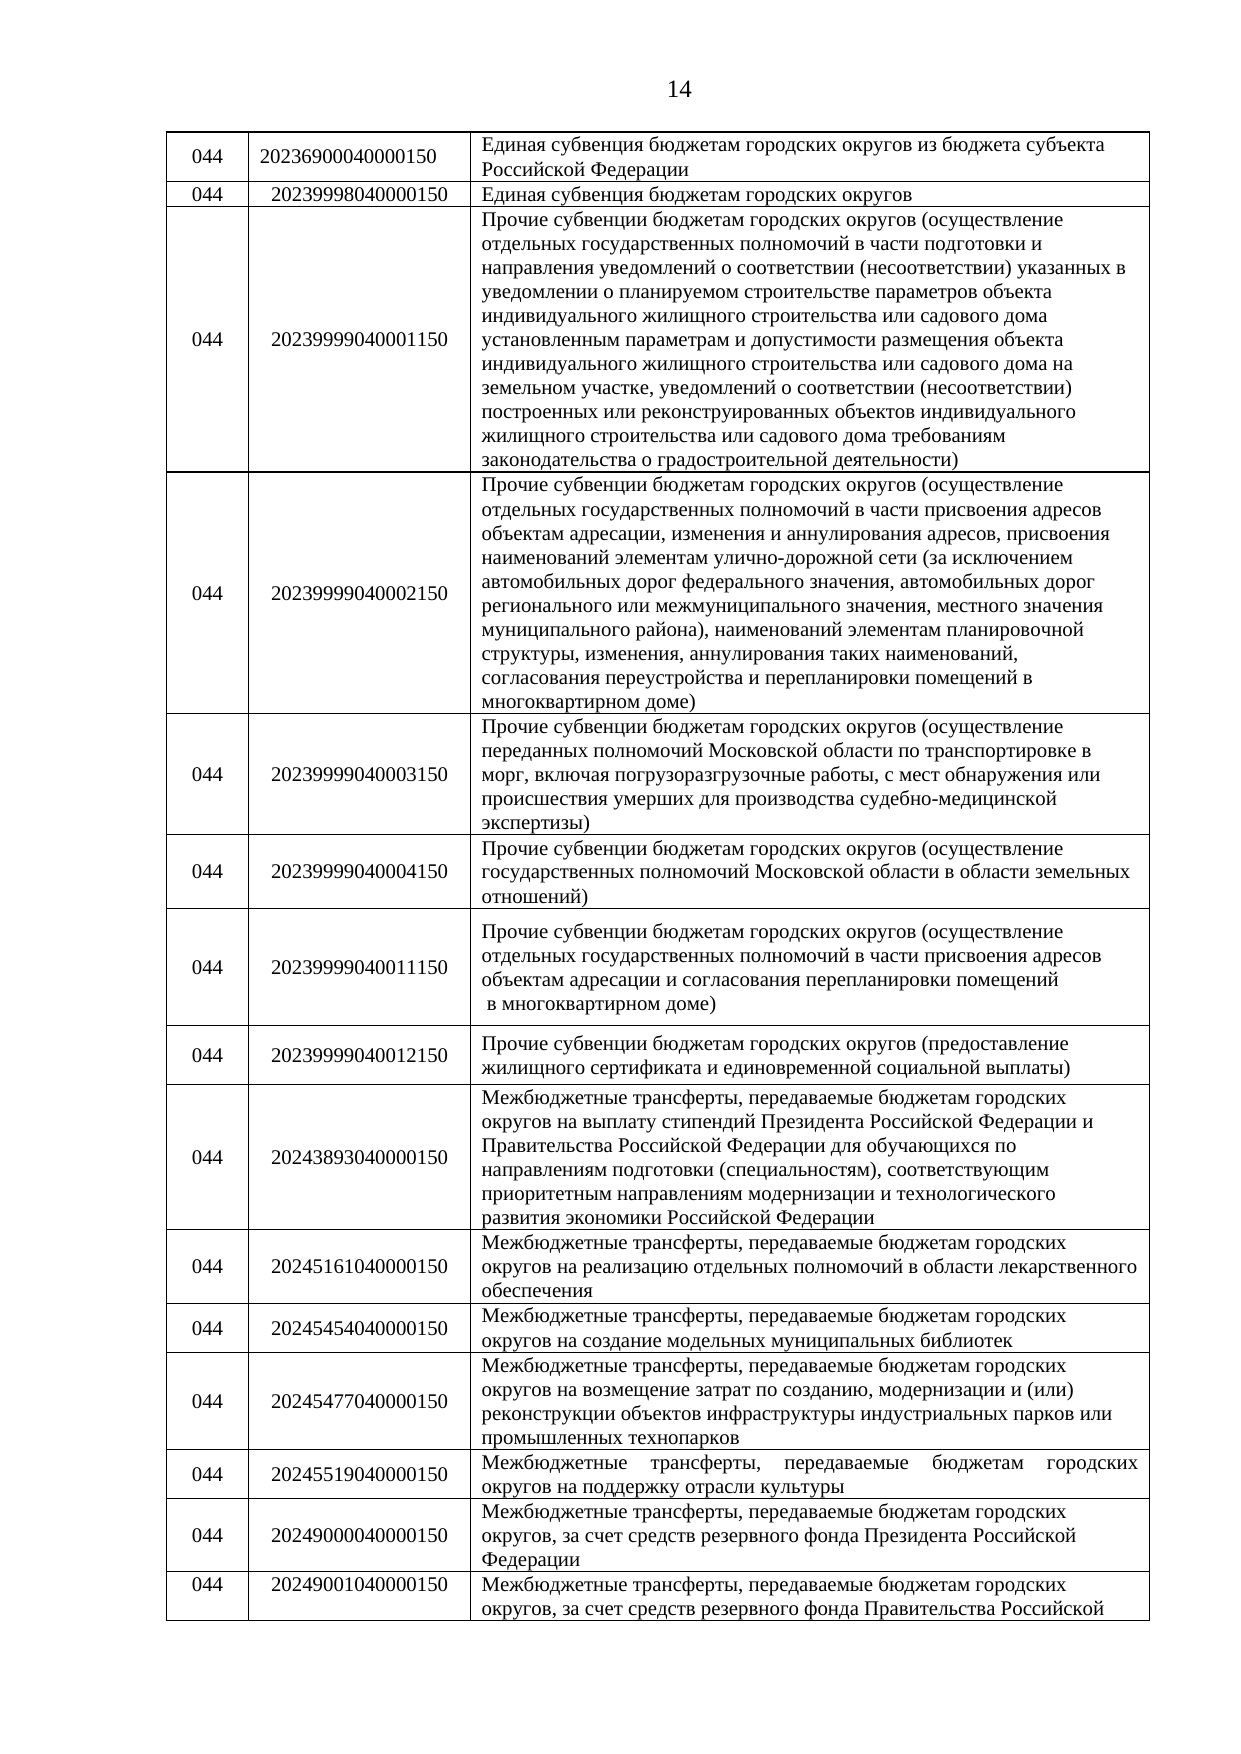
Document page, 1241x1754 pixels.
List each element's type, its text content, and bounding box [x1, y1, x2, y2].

table_cell 044 [167, 133, 248, 181]
table_cell Единая субвенция бюджетам городских округов из бюджета субъекта Российской Федерации [471, 133, 1149, 181]
table_cell Межбюджетные трансферты, передаваемые бюджетам городских округов на возмещение затрат по созданию, модернизации и (или) реконструкции объектов инфраструктуры индустриальных парков или промышленных технопарков [471, 1353, 1149, 1449]
table_cell 044 [167, 909, 248, 1025]
table_cell Межбюджетные трансферты, передаваемые бюджетам городских округов на поддержку отрасли культуры [471, 1450, 1149, 1498]
table_cell Прочие субвенции бюджетам городских округов (осуществление государственных полномочий Московской области в области земельных отношений) [471, 835, 1149, 908]
table_cell 20236900040000150 [249, 133, 470, 181]
table_cell 20239999040004150 [249, 835, 470, 908]
table_cell Межбюджетные трансферты, передаваемые бюджетам городских округов на создание модельных муниципальных библиотек [471, 1304, 1149, 1352]
table_cell Прочие субвенции бюджетам городских округов (осуществление отдельных государственных полномочий в части присвоения адресов объектам адресации и согласования перепланировки помещений в многоквартирном доме) [471, 909, 1149, 1025]
table_cell 044 [167, 1304, 248, 1352]
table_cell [471, 1572, 1149, 1620]
table_cell 20239999040012150 [249, 1026, 470, 1084]
table_cell Прочие субвенции бюджетам городских округов (осуществление отдельных государственных полномочий в части присвоения адресов объектам адресации, изменения и аннулирования адресов, присвоения наименований элементам улично-дорожной сети (за исключением автомобильных дорог федерального значения, автомобильных дорог регионального или межмуниципального значения, местного значения муниципального района), наименований элементам планировочной структуры, изменения, аннулирования таких наименований, согласования переустройства и перепланировки помещений в многоквартирном доме) [471, 473, 1149, 713]
table_cell 044 [167, 1085, 248, 1229]
table_cell Единая субвенция бюджетам городских округов [471, 182, 1149, 206]
table_cell 20249001040000150 [249, 1572, 470, 1620]
table_cell 20245477040000150 [249, 1353, 470, 1449]
table_cell Прочие субвенции бюджетам городских округов (осуществление отдельных государственных полномочий в части подготовки и направления уведомлений о соответствии (несоответствии) указанных в уведомлении о планируемом строительстве параметров объекта индивидуального жилищного строительства или садового дома установленным параметрам и допустимости размещения объекта индивидуального жилищного строительства или садового дома на земельном участке, уведомлений о соответствии (несоответствии) построенных или реконструированных объектов индивидуального жилищного строительства или садового дома требованиям законодательства о градостроительной деятельности) [471, 207, 1149, 471]
table_cell Прочие субвенции бюджетам городских округов (осуществление переданных полномочий Московской области по транспортировке в морг, включая погрузоразгрузочные работы, с мест обнаружения или происшествия умерших для производства судебно-медицинской экспертизы) [471, 714, 1149, 834]
table_cell 044 [167, 1230, 248, 1302]
table_cell 20245454040000150 [249, 1304, 470, 1352]
table_cell 20239999040001150 [249, 207, 470, 471]
table_cell 20245519040000150 [249, 1450, 470, 1498]
table_cell Межбюджетные трансферты, передаваемые бюджетам городских округов на выплату стипендий Президента Российской Федерации и Правительства Российской Федерации для обучающихся по направлениям подготовки (специальностям), соответствующим приоритетным направлениям модернизации и технологического развития экономики Российской Федерации [471, 1085, 1149, 1229]
table_cell 044 [167, 207, 248, 471]
table_cell 044 [167, 473, 248, 713]
table_cell Межбюджетные трансферты, передаваемые бюджетам городских округов на реализацию отдельных полномочий в области лекарственного обеспечения [471, 1230, 1149, 1302]
table_cell 044 [167, 835, 248, 908]
table_cell 20245161040000150 [249, 1230, 470, 1302]
table_cell 20249000040000150 [249, 1499, 470, 1571]
table_cell 20243893040000150 [249, 1085, 470, 1229]
table_cell 044 [167, 1499, 248, 1571]
table_cell Межбюджетные трансферты, передаваемые бюджетам городских округов, за счет средств резервного фонда Президента Российской Федерации [471, 1499, 1149, 1571]
table_cell 044 [167, 1450, 248, 1498]
table_cell 20239999040003150 [249, 714, 470, 834]
table_cell 20239999040002150 [249, 473, 470, 713]
table_cell Прочие субвенции бюджетам городских округов (предоставление жилищного сертификата и единовременной социальной выплаты) [471, 1026, 1149, 1084]
table_cell 044 [167, 1353, 248, 1449]
table_cell 20239998040000150 [249, 182, 470, 206]
table_cell 044 [167, 714, 248, 834]
table_cell 20239999040011150 [249, 909, 470, 1025]
table_cell 044 [167, 1572, 248, 1620]
table_cell 044 [167, 182, 248, 206]
table_cell 044 [167, 1026, 248, 1084]
